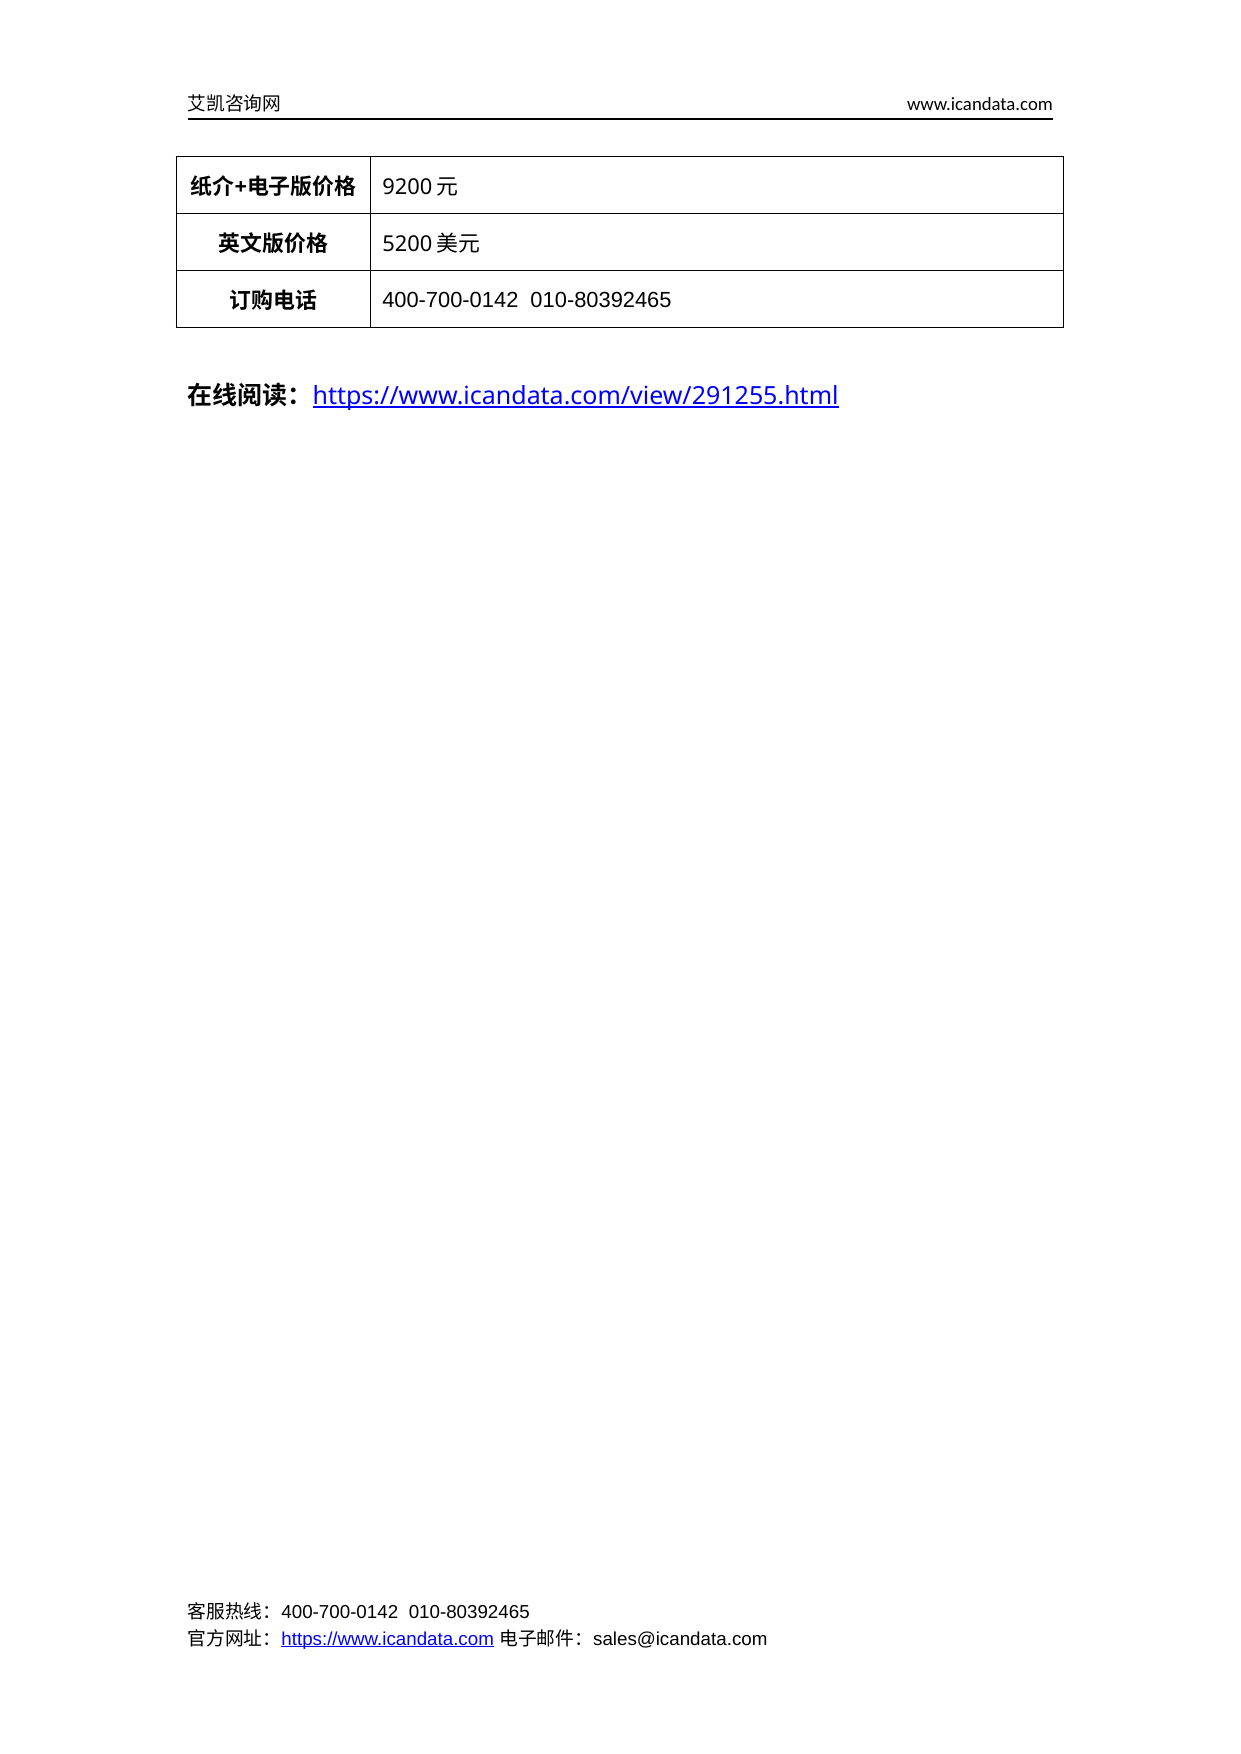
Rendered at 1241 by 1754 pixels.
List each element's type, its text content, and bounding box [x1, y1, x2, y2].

table_cell 纸介+电子版价格 [177, 157, 370, 213]
table_cell 9200元 [371, 157, 1063, 213]
table_cell 英文版价格 [177, 214, 370, 270]
table_cell 400-700-0142 010-80392465 [371, 271, 1063, 327]
table_cell 订购电话 [177, 271, 370, 327]
table_cell 5200美元 [371, 214, 1063, 270]
text 在线阅读：https://www.icandata.com/view/291255.html [187, 361, 1053, 426]
